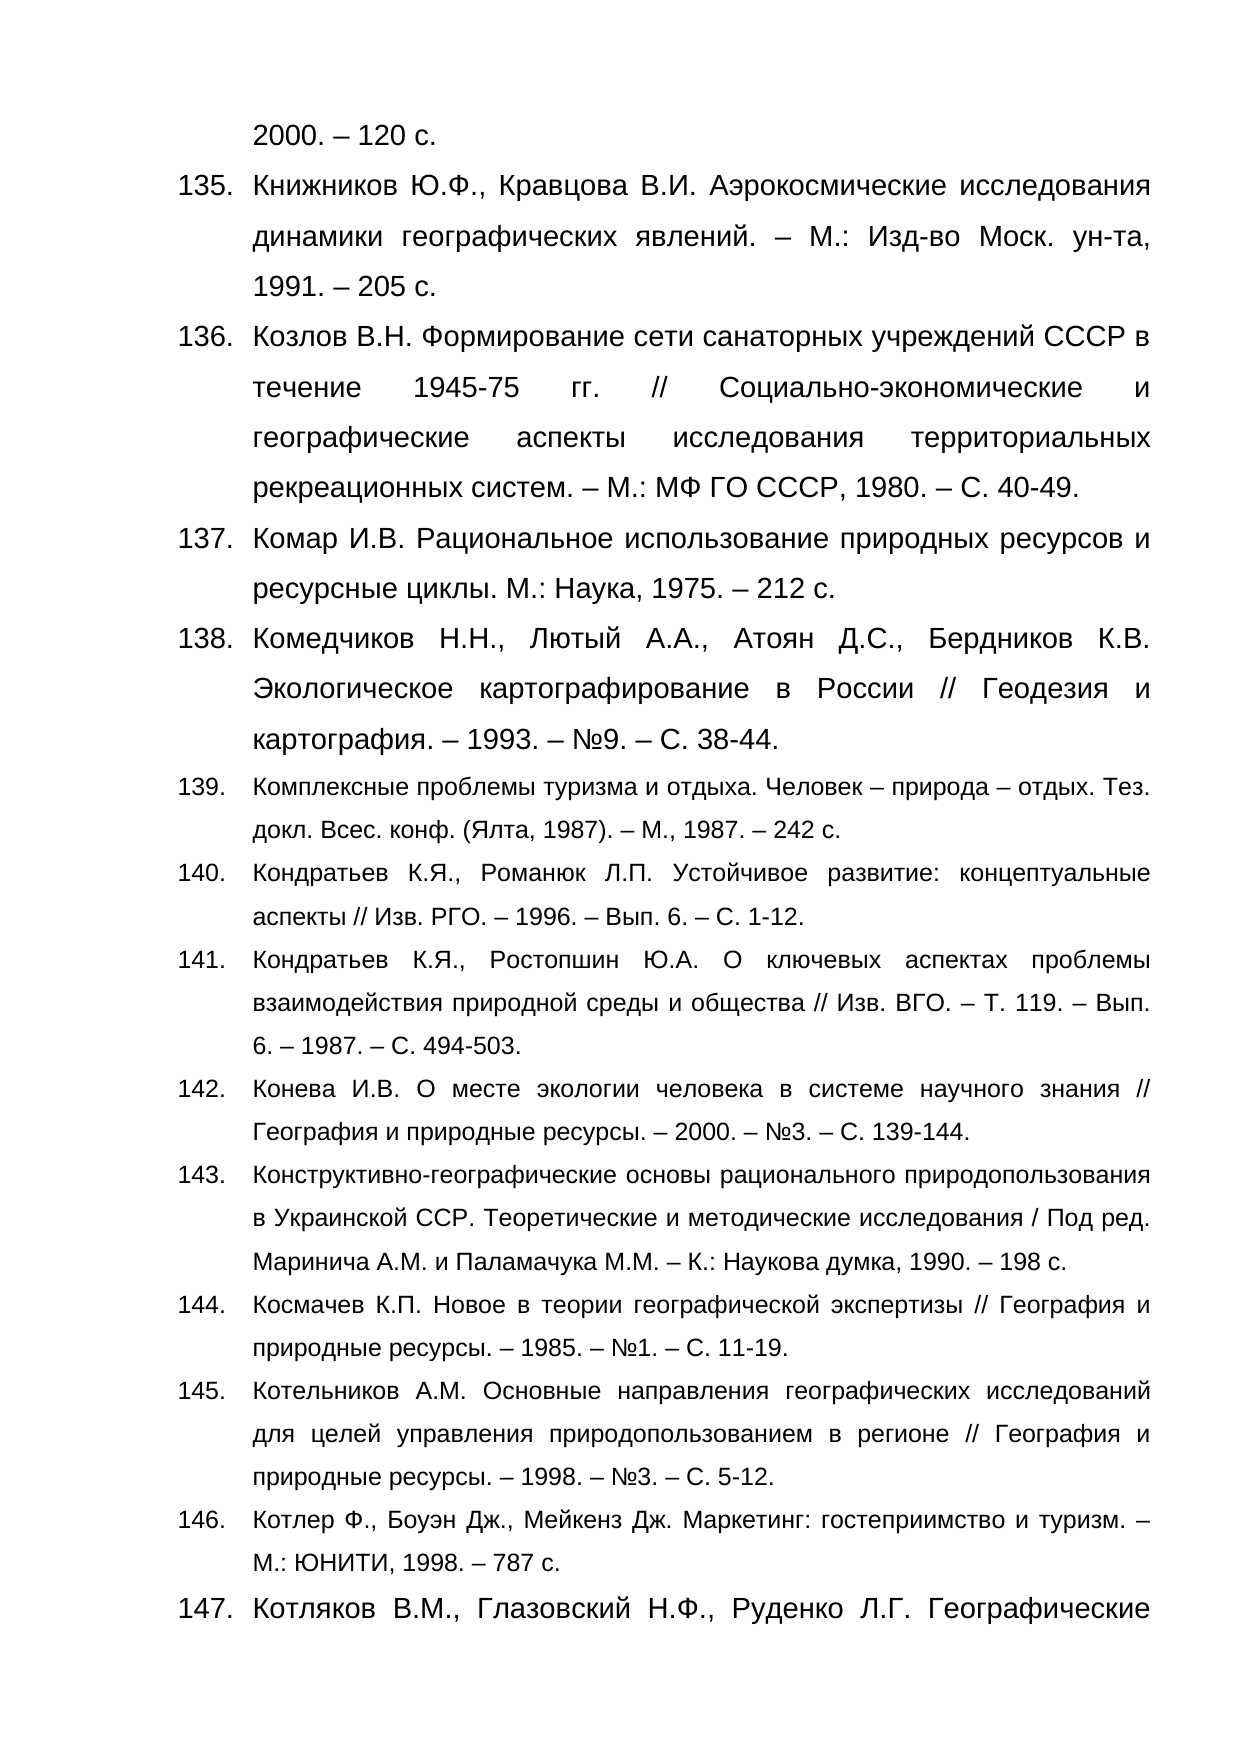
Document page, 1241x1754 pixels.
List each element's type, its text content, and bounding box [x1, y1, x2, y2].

list Конева И.В. О месте экологии человека в системе научного знания // География и природные ресурсы. – 2000. – №3. – С. 139-144. [177, 1074, 1152, 1146]
list Комар И.В. Рациональное использование природных ресурсов и ресурсные циклы. М.: Наука, 1975. – 212 с. [177, 521, 1152, 604]
list Кондратьев К.Я., Ростопшин Ю.А. О ключевых аспектах проблемы взаимодействия природной среды и общества // Изв. ВГО. – Т. 119. – Вып. 6. – 1987. – С. 494-503. [177, 945, 1152, 1060]
list Козлов В.Н. Формирование сети санаторных учреждений СССР в течение 1945-75 гг. // Социально-экономические и географические аспекты исследования территориальных рекреационных систем. – М.: МФ ГО СССР, 1980. – С. 40-49. [177, 319, 1152, 504]
list Комплексные проблемы туризма и отдыха. Человек – природа – отдых. Тез. докл. Всес. конф. (Ялта, 1987). – М., 1987. – 242 с. [177, 772, 1152, 844]
list Космачев К.П. Новое в теории географической экспертизы // География и природные ресурсы. – 1985. – №1. – С. 11-19. [177, 1290, 1152, 1362]
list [177, 118, 1152, 152]
list Кондратьев К.Я., Романюк Л.П. Устойчивое развитие: концептуальные аспекты // Изв. РГО. – 1996. – Вып. 6. – С. 1-12. [177, 858, 1152, 930]
list Комедчиков Н.Н., Лютый А.А., Атоян Д.С., Бердников К.В. Экологическое картографирование в России // Геодезия и картография. – 1993. – №9. – С. 38-44. [177, 621, 1152, 755]
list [177, 1592, 1152, 1625]
list Котлер Ф., Боуэн Дж., Мейкенз Дж. Маркетинг: гостеприимство и туризм. – М.: ЮНИТИ, 1998. – 787 с. [177, 1505, 1152, 1577]
list Книжников Ю.Ф., Кравцова В.И. Аэрокосмические исследования динамики географических явлений. – М.: Изд-во Моск. ун-та, 1991. – 205 с. [177, 168, 1152, 303]
list Конструктивно-географические основы рационального природопользования в Украинской ССР. Теоретические и методические исследования / Под ред. Маринича А.М. и Паламачука М.М. – К.: Наукова думка, 1990. – 198 с. [177, 1160, 1152, 1275]
list Котельников А.М. Основные направления географических исследований для целей управления природопользованием в регионе // География и природные ресурсы. – 1998. – №3. – С. 5-12. [177, 1376, 1152, 1491]
